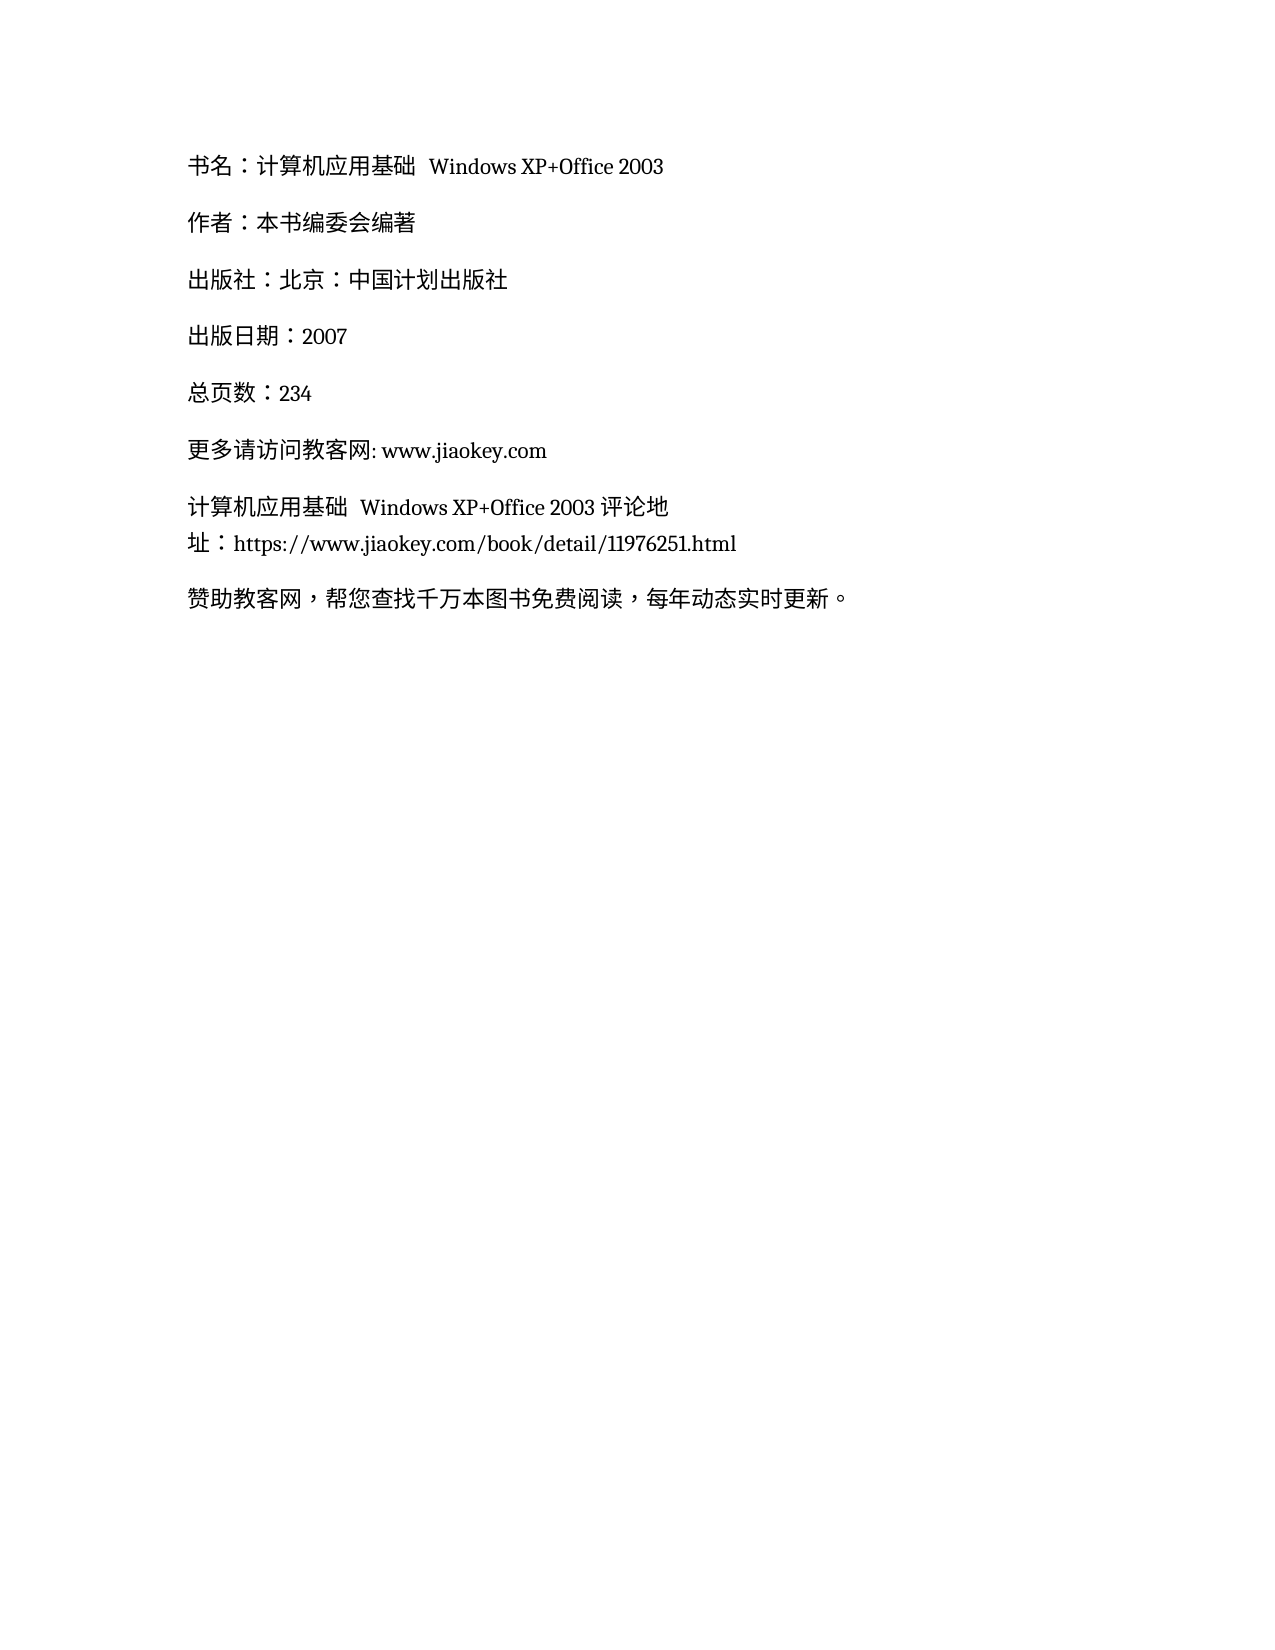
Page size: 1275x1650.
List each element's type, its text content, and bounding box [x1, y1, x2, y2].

text 计算机应用基础 Windows XP+Office 2003 评论地址：https://www.jiaokey.com/book/detail/11976251.html [187, 491, 1087, 558]
text 更多请访问教客网: www.jiaokey.com [187, 434, 1087, 465]
text 作者：本书编委会编著 [187, 207, 1087, 238]
text 出版日期：2007 [187, 320, 1087, 352]
text 赞助教客网，帮您查找千万本图书免费阅读，每年动态实时更新。 [187, 583, 1087, 614]
text 总页数：234 [187, 377, 1087, 408]
text 书名：计算机应用基础 Windows XP+Office 2003 [187, 150, 1087, 181]
text 出版社：北京：中国计划出版社 [187, 263, 1087, 295]
